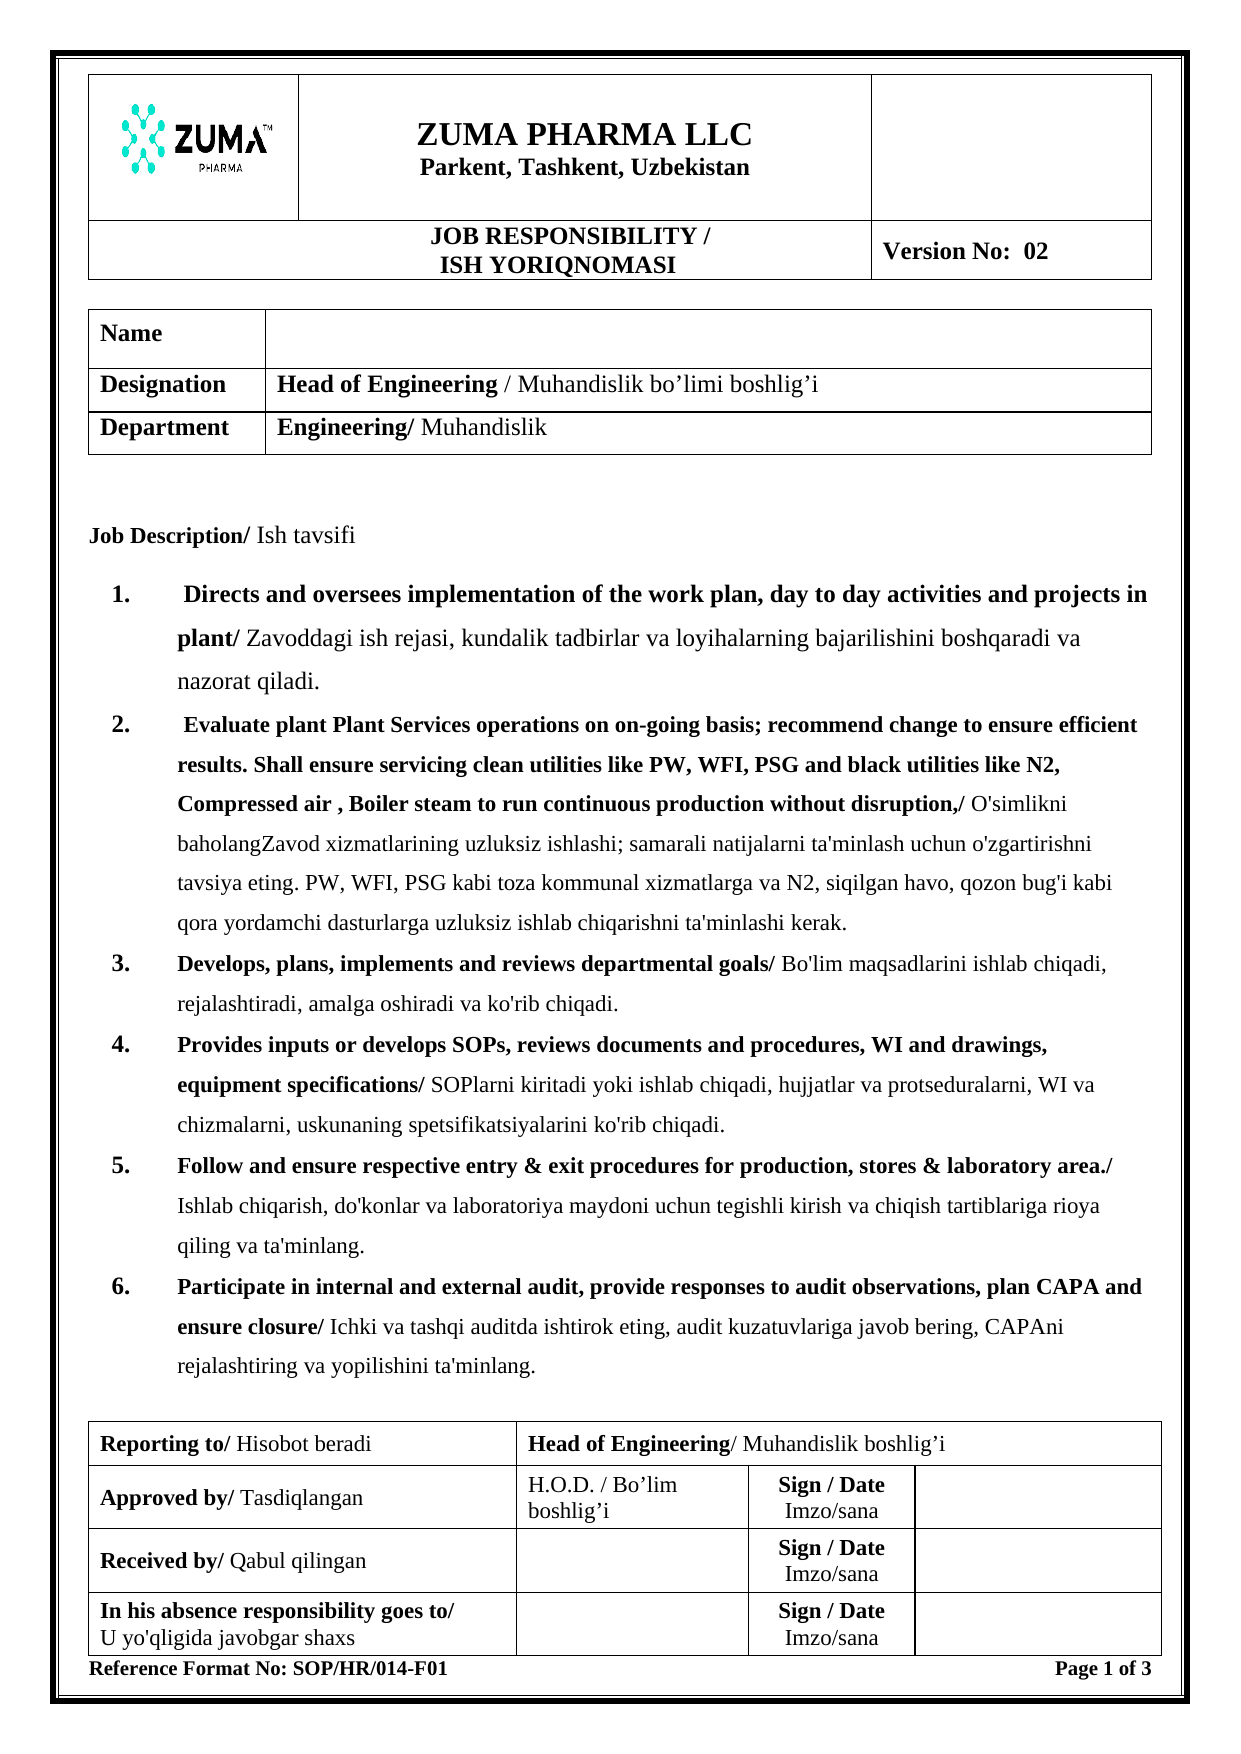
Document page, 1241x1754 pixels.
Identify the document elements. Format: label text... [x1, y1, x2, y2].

table_header [266, 310, 1151, 368]
picture [99, 92, 288, 203]
table_cell Designation [89, 369, 265, 411]
list Develops, plans, implements and reviews departmental goals/ Bo'lim maqsadlarini ishlab chiqadi, rejalashtiradi, amalga oshiradi va ko'rib chiqadi. [111, 948, 1152, 1016]
list Participate in internal and external audit, provide responses to audit observations, plan CAPA and ensure closure/ Ichki va tashqi auditda ishtirok eting, audit kuzatuvlariga javob bering, CAPAni rejalashtiring va yopilishini ta'minlang. [111, 1271, 1152, 1379]
table_cell Department [89, 413, 265, 454]
list Follow and ensure respective entry & exit procedures for production, stores & laboratory area./ Ishlab chiqarish, do'konlar va laboratoriya maydoni uchun tegishli kirish va chiqish tartiblariga rioya qiling va ta'minlang. [111, 1150, 1152, 1258]
list Directs and oversees implementation of the work plan, day to day activities and projects in plant/ Zavoddagi ish rejasi, kundalik tadbirlar va loyihalarning bajarilishini boshqaradi va nazorat qiladi. [111, 579, 1152, 694]
list Provides inputs or develops SOPs, reviews documents and procedures, WI and drawings, equipment specifications/ SOPlarni kiritadi yoki ishlab chiqadi, hujjatlar va protseduralarni, WI va chizmalarni, uskunaning spetsifikatsiyalarini ko'rib chiqadi. [111, 1029, 1152, 1137]
list Evaluate plant Plant Services operations on on-going basis; recommend change to ensure efficient results. Shall ensure servicing clean utilities like PW, WFI, PSG and black utilities like N2, Compressed air , Boiler steam to run continuous production without disruption,/ O'simlikni baholangZavod xizmatlarining uzluksiz ishlashi; samarali natijalarni ta'minlash uchun o'zgartirishni tavsiya eting. PW, WFI, PSG kabi toza kommunal xizmatlarga va N2, siqilgan havo, qozon bug'i kabi qora yordamchi dasturlarga uzluksiz ishlab chiqarishni ta'minlashi kerak. [111, 709, 1152, 935]
table_header Name [89, 310, 265, 368]
table_cell Head of Engineering / Muhandislik bo’limi boshlig’i [266, 369, 1151, 411]
text Job Description/ Ish tavsifi [88, 520, 1152, 548]
table_cell Engineering/ Muhandislik [266, 413, 1151, 454]
